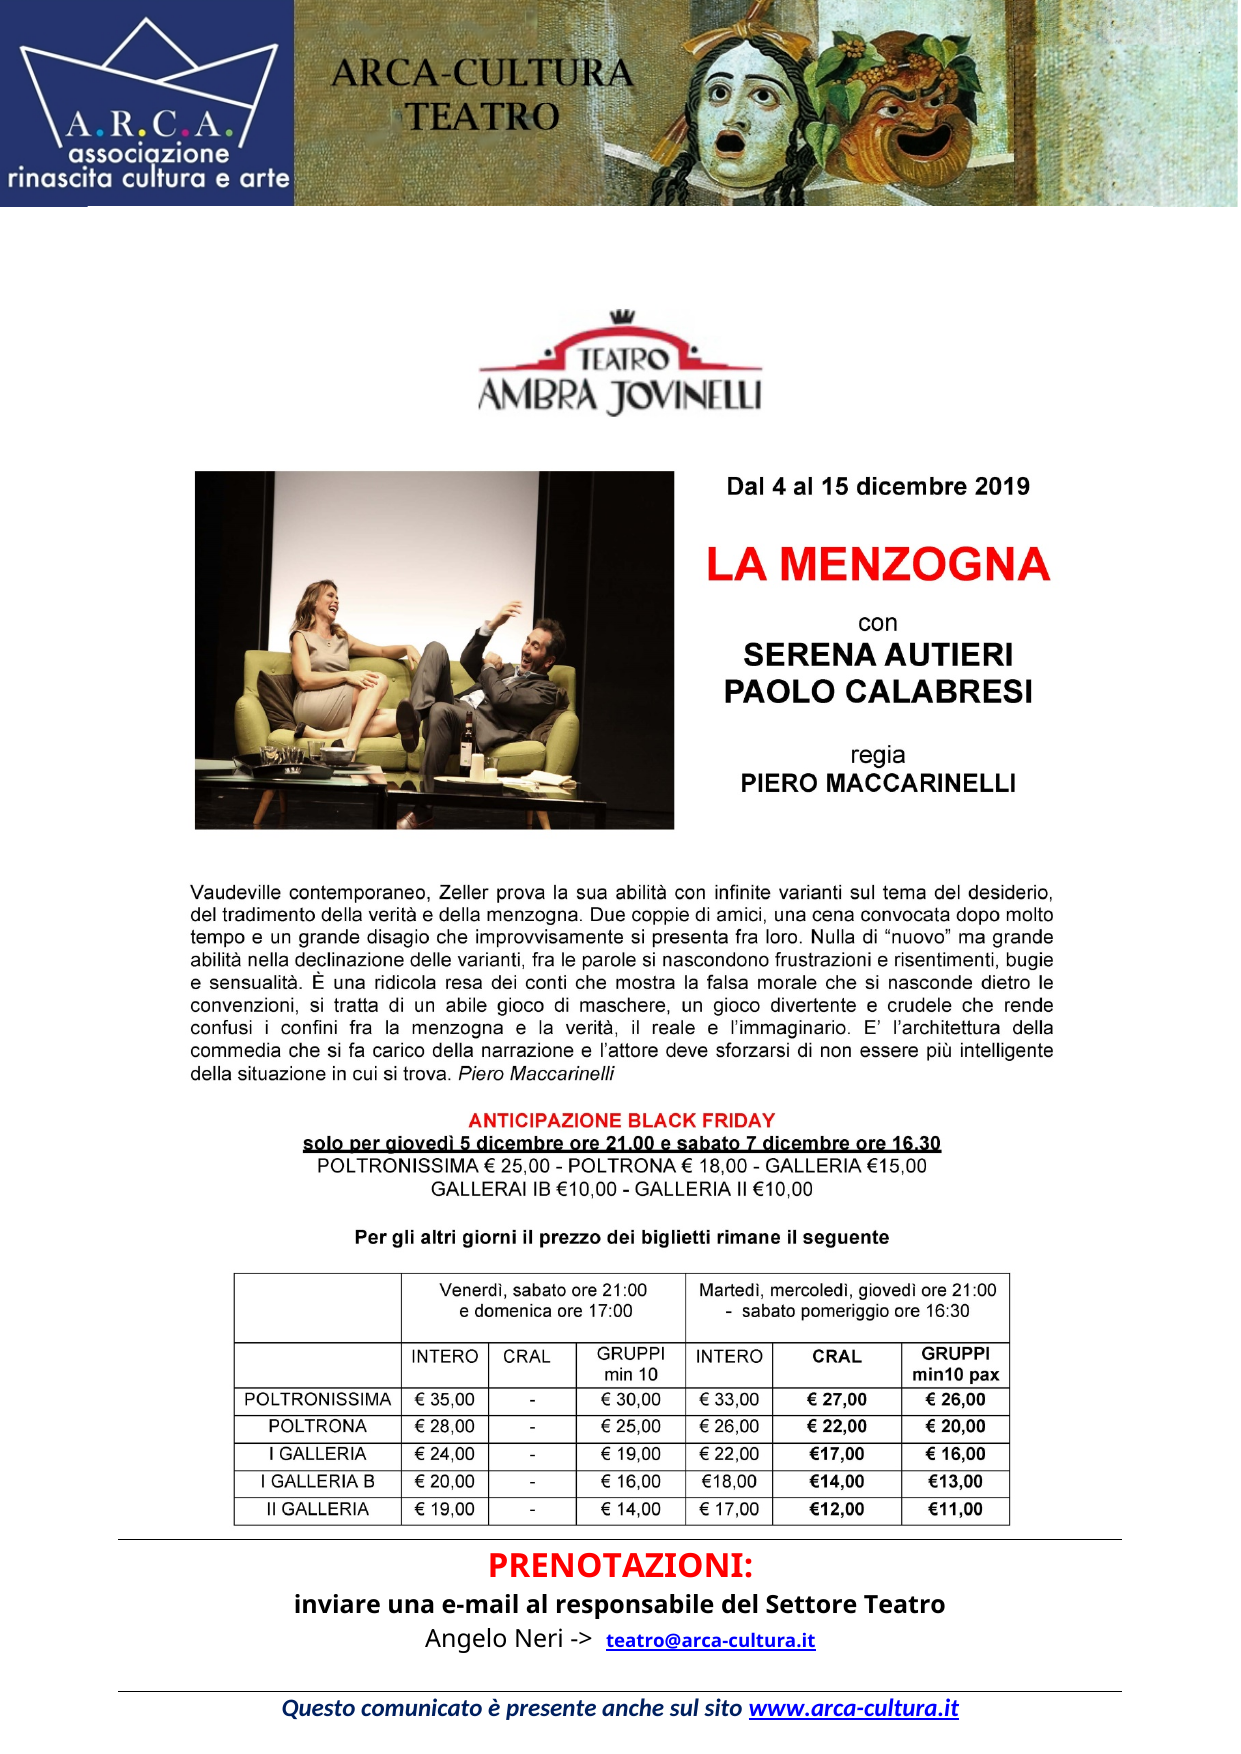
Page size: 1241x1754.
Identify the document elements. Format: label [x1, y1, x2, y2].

picture [0, 0, 1238, 1539]
